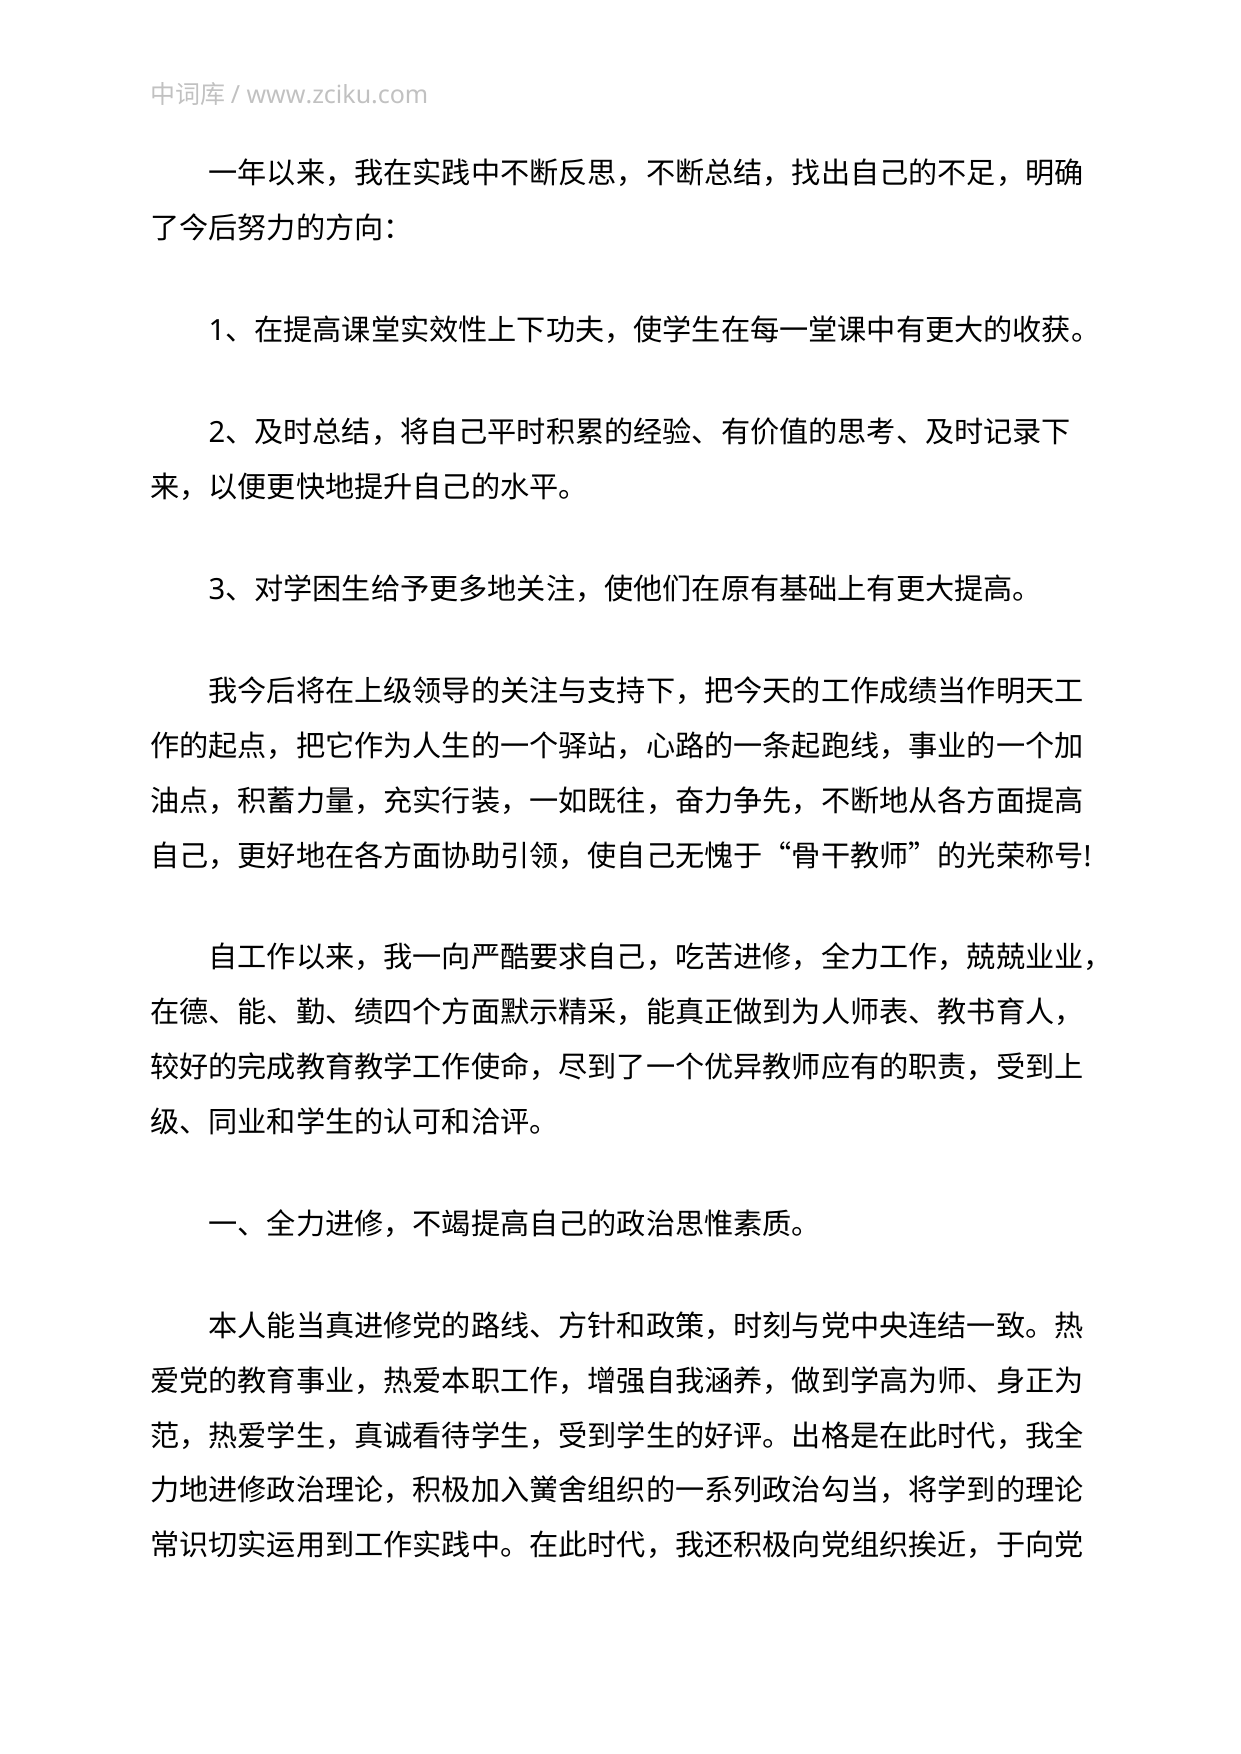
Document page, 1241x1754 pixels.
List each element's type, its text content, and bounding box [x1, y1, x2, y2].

text 一年以来，我在实践中不断反思，不断总结，找出自己的不足，明确了今后努力的方向： [150, 150, 1090, 247]
text 1、在提高课堂实效性上下功夫，使学生在每一堂课中有更大的收获。 [150, 307, 1090, 349]
text 一、全力进修，不竭提高自己的政治思惟素质。 [150, 1201, 1090, 1243]
text 自工作以来，我一向严酷要求自己，吃苦进修，全力工作，兢兢业业，在德、能、勤、绩四个方面默示精采，能真正做到为人师表、教书育人，较好的完成教育教学工作使命，尽到了一个优异教师应有的职责，受到上级、同业和学生的认可和洽评。 [150, 934, 1090, 1141]
text 我今后将在上级领导的关注与支持下，把今天的工作成绩当作明天工作的起点，把它作为人生的一个驿站，心路的一条起跑线，事业的一个加油点，积蓄力量，充实行装，一如既往，奋力争先，不断地从各方面提高自己，更好地在各方面协助引领，使自己无愧于“骨干教师”的光荣称号! [150, 667, 1090, 874]
text 2、及时总结，将自己平时积累的经验、有价值的思考、及时记录下来，以便更快地提升自己的水平。 [150, 409, 1090, 506]
text 3、对学困生给予更多地关注，使他们在原有基础上有更大提高。 [150, 565, 1090, 608]
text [150, 1302, 1090, 1564]
